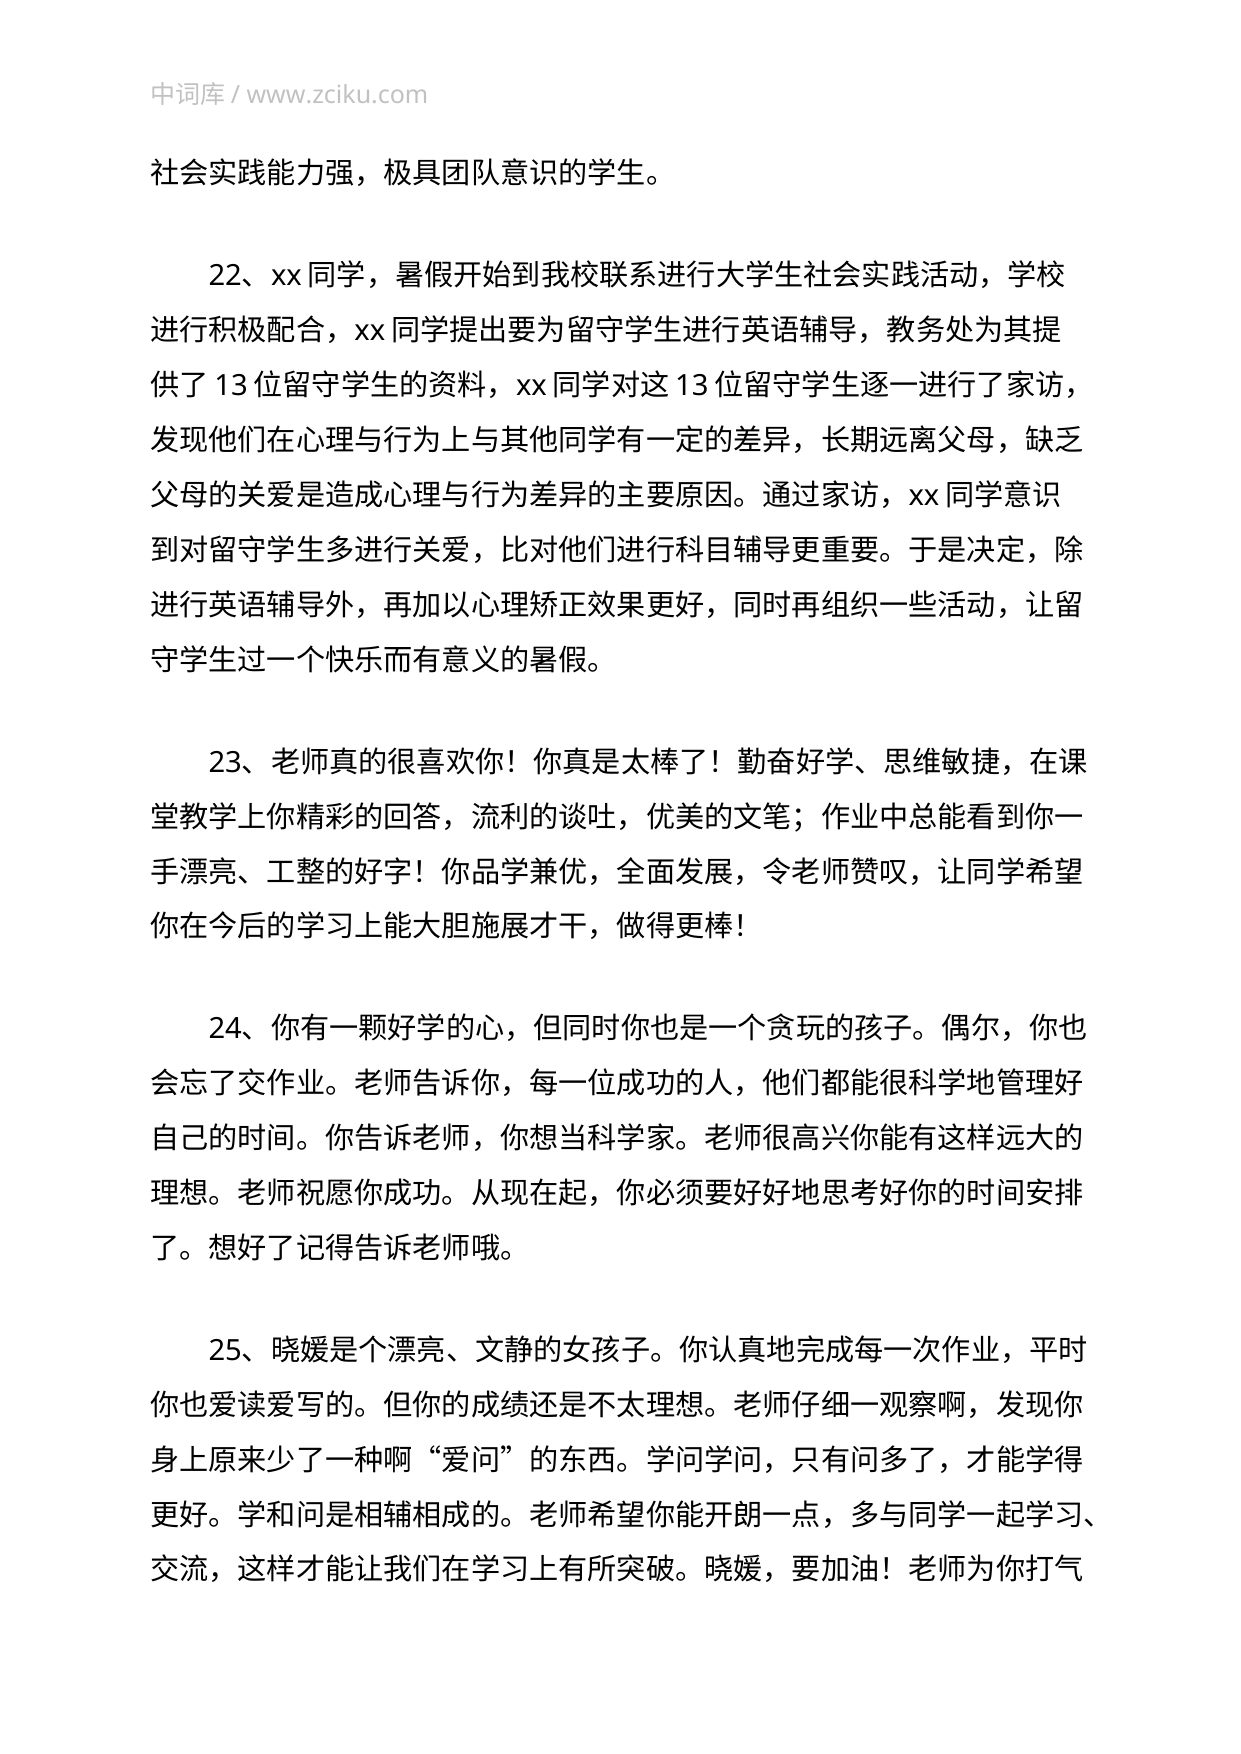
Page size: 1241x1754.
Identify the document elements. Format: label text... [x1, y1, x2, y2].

text 22、xx同学，暑假开始到我校联系进行大学生社会实践活动，学校进行积极配合，xx同学提出要为留守学生进行英语辅导，教务处为其提供了13位留守学生的资料，xx同学对这13位留守学生逐一进行了家访，发现他们在心理与行为上与其他同学有一定的差异，长期远离父母，缺乏父母的关爱是造成心理与行为差异的主要原因。通过家访，xx同学意识到对留守学生多进行关爱，比对他们进行科目辅导更重要。于是决定，除进行英语辅导外，再加以心理矫正效果更好，同时再组织一些活动，让留守学生过一个快乐而有意义的暑假。 [150, 252, 1090, 679]
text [150, 150, 1090, 192]
text 23、老师真的很喜欢你！你真是太棒了！勤奋好学、思维敏捷，在课堂教学上你精彩的回答，流利的谈吐，优美的文笔；作业中总能看到你一手漂亮、工整的好字！你品学兼优，全面发展，令老师赞叹，让同学希望你在今后的学习上能大胆施展才干，做得更棒！ [150, 738, 1090, 945]
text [150, 1326, 1090, 1588]
text 24、你有一颗好学的心，但同时你也是一个贪玩的孩子。偶尔，你也会忘了交作业。老师告诉你，每一位成功的人，他们都能很科学地管理好自己的时间。你告诉老师，你想当科学家。老师很高兴你能有这样远大的理想。老师祝愿你成功。从现在起，你必须要好好地思考好你的时间安排了。想好了记得告诉老师哦。 [150, 1005, 1090, 1267]
